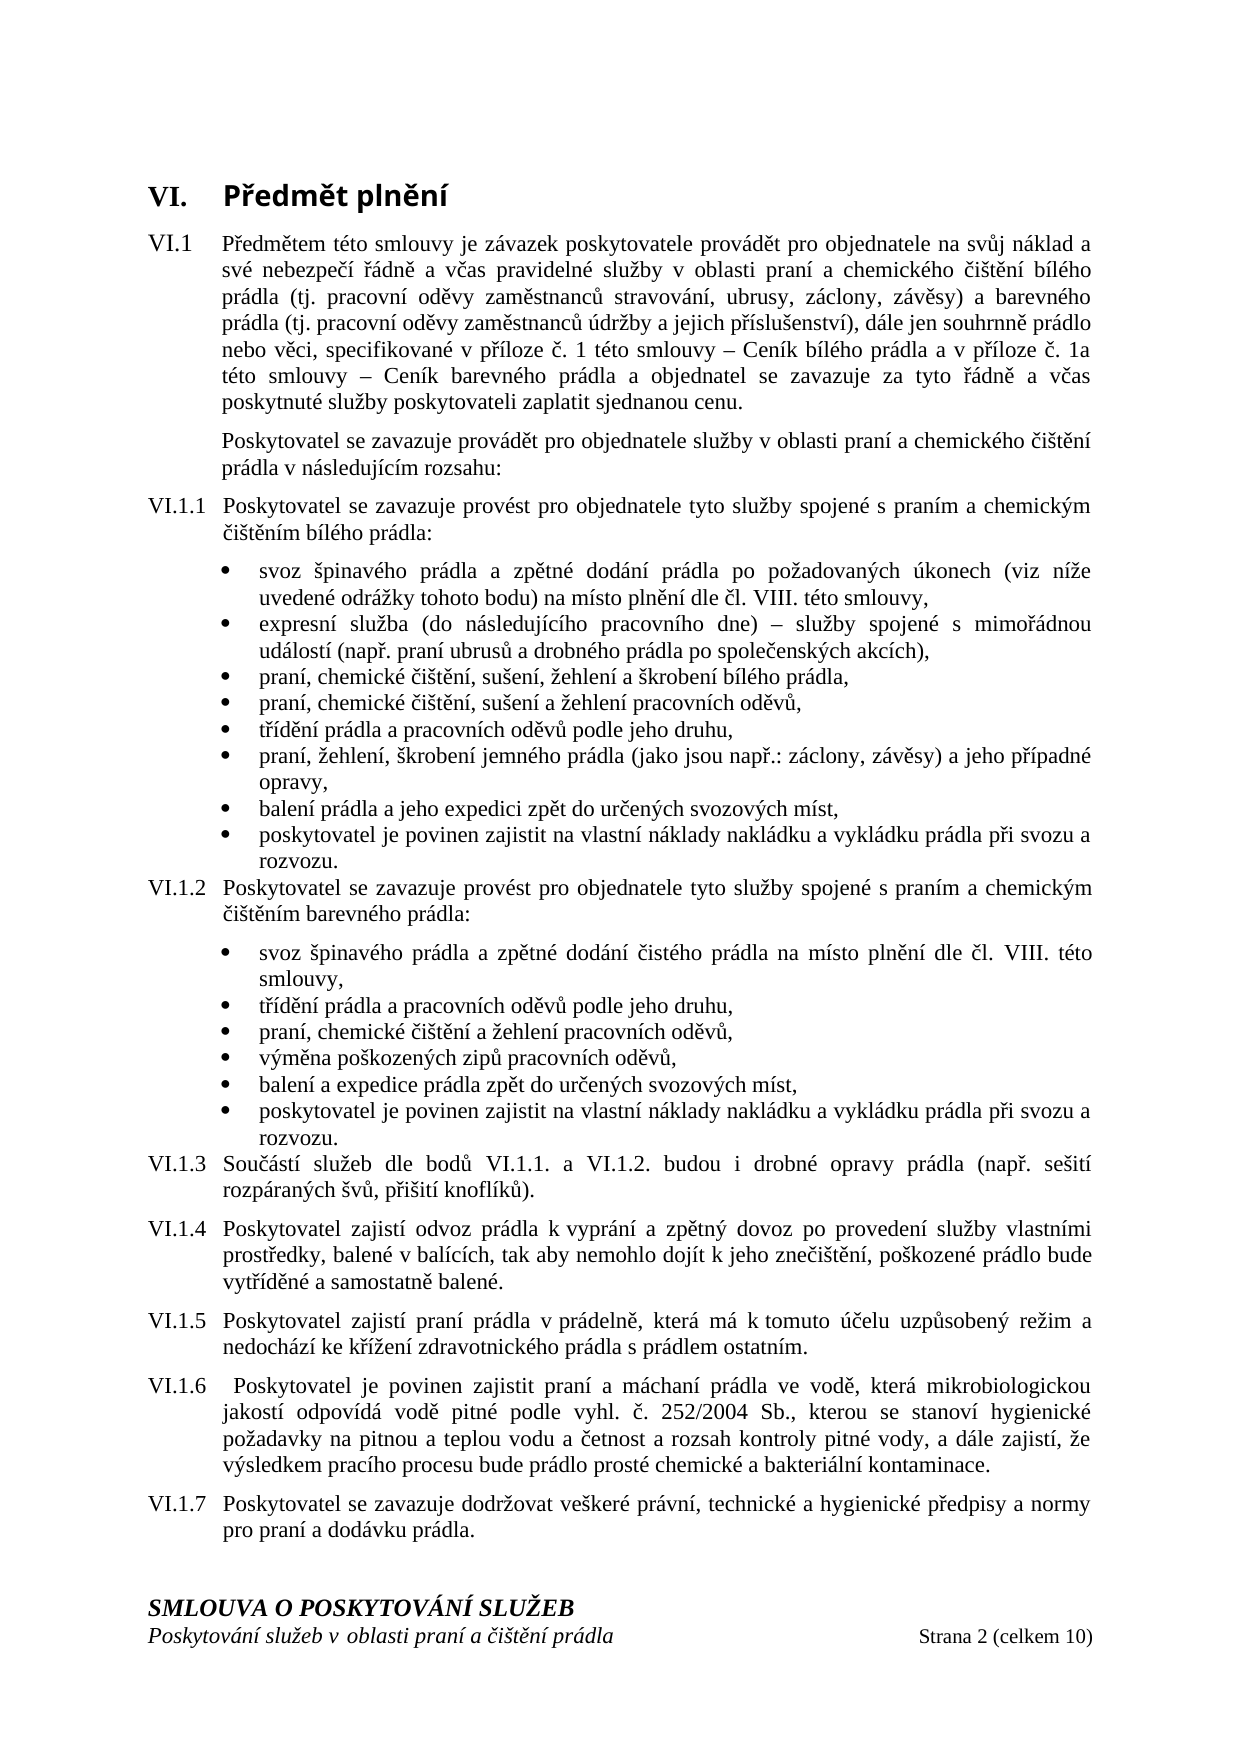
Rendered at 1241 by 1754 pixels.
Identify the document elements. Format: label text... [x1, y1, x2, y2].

list Poskytovatel se zavazuje provést pro objednatele tyto služby spojené s praním a chemickým čištěním bílého prádla: [148, 492, 1092, 545]
list Poskytovatel je povinen zajistit praní a máchaní prádla ve vodě, která mikrobiologickou jakostí odpovídá vodě pitné podle vyhl. č. 252/2004 Sb., kterou se stanoví hygienické požadavky na pitnou a teplou vodu a četnost a rozsah kontroly pitné vody, a dále zajistí, že výsledkem pracího procesu bude prádlo prosté chemické a bakteriální kontaminace. [148, 1372, 1092, 1477]
list poskytovatel je povinen zajistit na vlastní náklady nakládku a vykládku prádla při svozu a rozvozu. [221, 821, 1092, 874]
list praní, chemické čištění, sušení, žehlení a škrobení bílého prádla, [221, 663, 1092, 689]
list poskytovatel je povinen zajistit na vlastní náklady nakládku a vykládku prádla při svozu a rozvozu. [221, 1097, 1092, 1150]
list svoz špinavého prádla a zpětné dodání čistého prádla na místo plnění dle čl. IV. této smlouvy, [221, 939, 1092, 992]
list balení prádla a jeho expedici zpět do určených svozových míst, [221, 795, 1092, 821]
text Poskytovatel se zavazuje provádět pro objednatele služby v oblasti praní a chemického čištění prádla v následujícím rozsahu: [221, 427, 1092, 480]
list svoz špinavého prádla a zpětné dodání prádla po požadovaných úkonech (viz níže uvedené odrážky tohoto bodu) na místo plnění dle čl. IV. této smlouvy, [221, 558, 1092, 610]
list Předmětem této smlouvy je závazek poskytovatele provádět pro objednatele na svůj náklad a své nebezpečí řádně a včas pravidelné služby v oblasti praní a chemického čištění bílého prádla (tj. pracovní oděvy zaměstnanců stravování, ubrusy, záclony, závěsy) a barevného prádla (tj. pracovní oděvy zaměstnanců údržby a jejich příslušenství), dále jen souhrnně prádlo nebo věci, specifikované v příloze č. 1 této smlouvy – Ceník bílého prádla a v příloze č. 1a této smlouvy – Ceník barevného prádla a objednatel se zavazuje za tyto řádně a včas poskytnuté služby poskytovateli zaplatit sjednanou cenu. [148, 228, 1092, 415]
list Poskytovatel se zavazuje dodržovat veškeré právní, technické a hygienické předpisy a normy pro praní a dodávku prádla. [148, 1490, 1092, 1542]
list výměna poškozených zipů pracovních oděvů, [221, 1044, 1092, 1071]
list expresní služba (do následujícího pracovního dne) – služby spojené s mimořádnou událostí (např. praní ubrusů a drobného prádla po společenských akcích), [221, 610, 1092, 663]
list třídění prádla a pracovních oděvů podle jeho druhu, [221, 992, 1092, 1018]
list praní, chemické čištění a žehlení pracovních oděvů, [221, 1018, 1092, 1044]
list Součástí služeb dle bodů 2.1.1. a 2.1.2. budou i drobné opravy prádla (např. sešití rozpáraných švů, přišití knoflíků). [148, 1150, 1092, 1203]
list Poskytovatel zajistí praní prádla v prádelně, která má k tomuto účelu uzpůsobený režim a nedochází ke křížení zdravotnického prádla s prádlem ostatním. [148, 1307, 1092, 1359]
list Poskytovatel se zavazuje provést pro objednatele tyto služby spojené s praním a chemickým čištěním barevného prádla: [148, 874, 1092, 927]
list praní, žehlení, škrobení jemného prádla (jako jsou např.: záclony, závěsy) a jeho případné opravy, [221, 742, 1092, 795]
subtitle Předmět plnění [148, 176, 1092, 215]
list balení a expedice prádla zpět do určených svozových míst, [221, 1071, 1092, 1097]
list Poskytovatel zajistí odvoz prádla k vyprání a zpětný dovoz po provedení služby vlastními prostředky, balené v balících, tak aby nemohlo dojít k jeho znečištění, poškozené prádlo bude vytříděné a samostatně balené. [148, 1215, 1092, 1294]
list třídění prádla a pracovních oděvů podle jeho druhu, [221, 716, 1092, 742]
list praní, chemické čištění, sušení a žehlení pracovních oděvů, [221, 689, 1092, 716]
